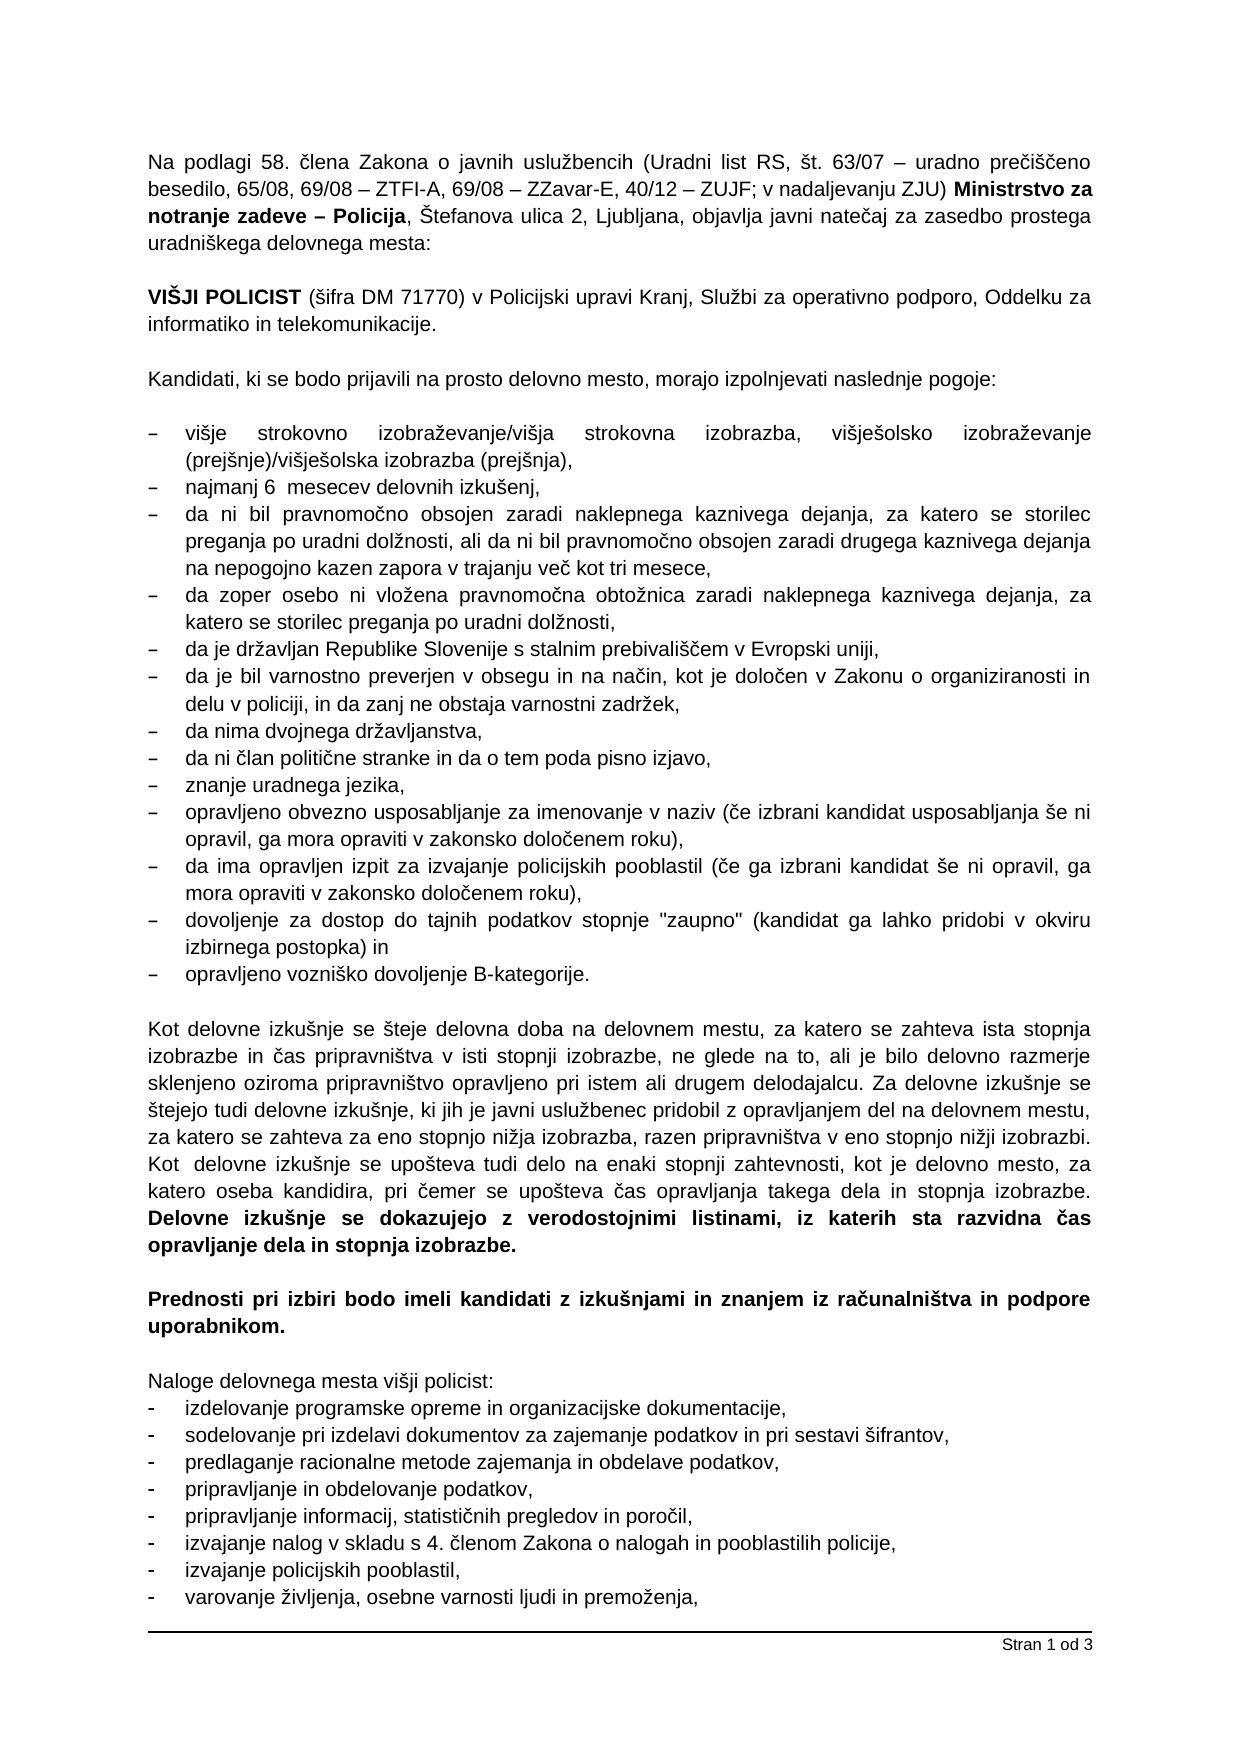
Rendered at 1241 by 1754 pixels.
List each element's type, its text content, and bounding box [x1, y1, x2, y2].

list izdelovanje programske opreme in organizacijske dokumentacije, [148, 1393, 1092, 1421]
text Na podlagi 58. člena Zakona o javnih uslužbencih (Uradni list RS, št. 63/07 – uradno prečiščeno besedilo, 65/08, 69/08 – ZTFI-A, 69/08 – ZZavar-E, 40/12 – ZUJF; v nadaljevanju ZJU) Ministrstvo za notranje zadeve – Policija, Štefanova ulica 2, Ljubljana, objavlja javni natečaj za zasedbo prostega uradniškega delovnega mesta: [148, 148, 1092, 256]
text Kandidati, ki se bodo prijavili na prosto delovno mesto, morajo izpolnjevati naslednje pogoje: [148, 364, 1092, 391]
list sodelovanje pri izdelavi dokumentov za zajemanje podatkov in pri sestavi šifrantov, [148, 1421, 1092, 1448]
list pripravljanje in obdelovanje podatkov, [148, 1475, 1092, 1502]
text Kot delovne izkušnje se šteje delovna doba na delovnem mestu, za katero se zahteva ista stopnja izobrazbe in čas pripravništva v isti stopnji izobrazbe, ne glede na to, ali je bilo delovno razmerje sklenjeno oziroma pripravništvo opravljeno pri istem ali drugem delodajalcu. Za delovne izkušnje se štejejo tudi delovne izkušnje, ki jih je javni uslužbenec pridobil z opravljanjem del na delovnem mestu, za katero se zahteva za eno stopnjo nižja izobrazba, razen pripravništva v eno stopnjo nižji izobrazbi. Kot delovne izkušnje se upošteva tudi delo na enaki stopnji zahtevnosti, kot je delovno mesto, za katero oseba kandidira, pri čemer se upošteva čas opravljanja takega dela in stopnja izobrazbe. Delovne izkušnje se dokazujejo z verodostojnimi listinami, iz katerih sta razvidna čas opravljanje dela in stopnja izobrazbe. [148, 1014, 1092, 1258]
list izvajanje nalog v skladu s 4. členom Zakona o nalogah in pooblastilih policije, [148, 1529, 1092, 1556]
list izvajanje policijskih pooblastil, [148, 1556, 1092, 1583]
list višje strokovno izobraževanje/višja strokovna izobrazba, višješolsko izobraževanje (prejšnje)/višješolska izobrazba (prejšnja), [148, 418, 1092, 473]
list da je bil varnostno preverjen v obsegu in na način, kot je določen v Zakonu o organiziranosti in delu v policiji, in da zanj ne obstaja varnostni zadržek, [148, 662, 1092, 716]
list da ni bil pravnomočno obsojen zaradi naklepnega kaznivega dejanja, za katero se storilec preganja po uradni dolžnosti, ali da ni bil pravnomočno obsojen zaradi drugega kaznivega dejanja na nepogojno kazen zapora v trajanju več kot tri mesece, [148, 500, 1092, 581]
text VIŠJI POLICIST (šifra DM 71770) v Policijski upravi Kranj, Službi za operativno podporo, Oddelku za informatiko in telekomunikacije. [148, 283, 1092, 337]
list najmanj 6 mesecev delovnih izkušenj, [148, 473, 1092, 500]
list da zoper osebo ni vložena pravnomočna obtožnica zaradi naklepnega kaznivega dejanja, za katero se storilec preganja po uradni dolžnosti, [148, 581, 1092, 635]
list opravljeno vozniško dovoljenje B-kategorije. [148, 960, 1092, 987]
list pripravljanje informacij, statističnih pregledov in poročil, [148, 1502, 1092, 1529]
list predlaganje racionalne metode zajemanja in obdelave podatkov, [148, 1448, 1092, 1475]
text Prednosti pri izbiri bodo imeli kandidati z izkušnjami in znanjem iz računalništva in podpore uporabnikom. [148, 1285, 1092, 1339]
list dovoljenje za dostop do tajnih podatkov stopnje "zaupno" (kandidat ga lahko pridobi v okviru izbirnega postopka) in [148, 906, 1092, 960]
text Naloge delovnega mesta višji policist: [148, 1366, 1092, 1393]
list da ima opravljen izpit za izvajanje policijskih pooblastil (če ga izbrani kandidat še ni opravil, ga mora opraviti v zakonsko določenem roku), [148, 852, 1092, 906]
list znanje uradnega jezika, [148, 771, 1092, 798]
list varovanje življenja, osebne varnosti ljudi in premoženja, [148, 1583, 1092, 1610]
list opravljeno obvezno usposabljanje za imenovanje v naziv (če izbrani kandidat usposabljanja še ni opravil, ga mora opraviti v zakonsko določenem roku), [148, 798, 1092, 852]
list da je državljan Republike Slovenije s stalnim prebivališčem v Evropski uniji, [148, 635, 1092, 662]
list da ni član politične stranke in da o tem poda pisno izjavo, [148, 743, 1092, 771]
list da nima dvojnega državljanstva, [148, 716, 1092, 743]
